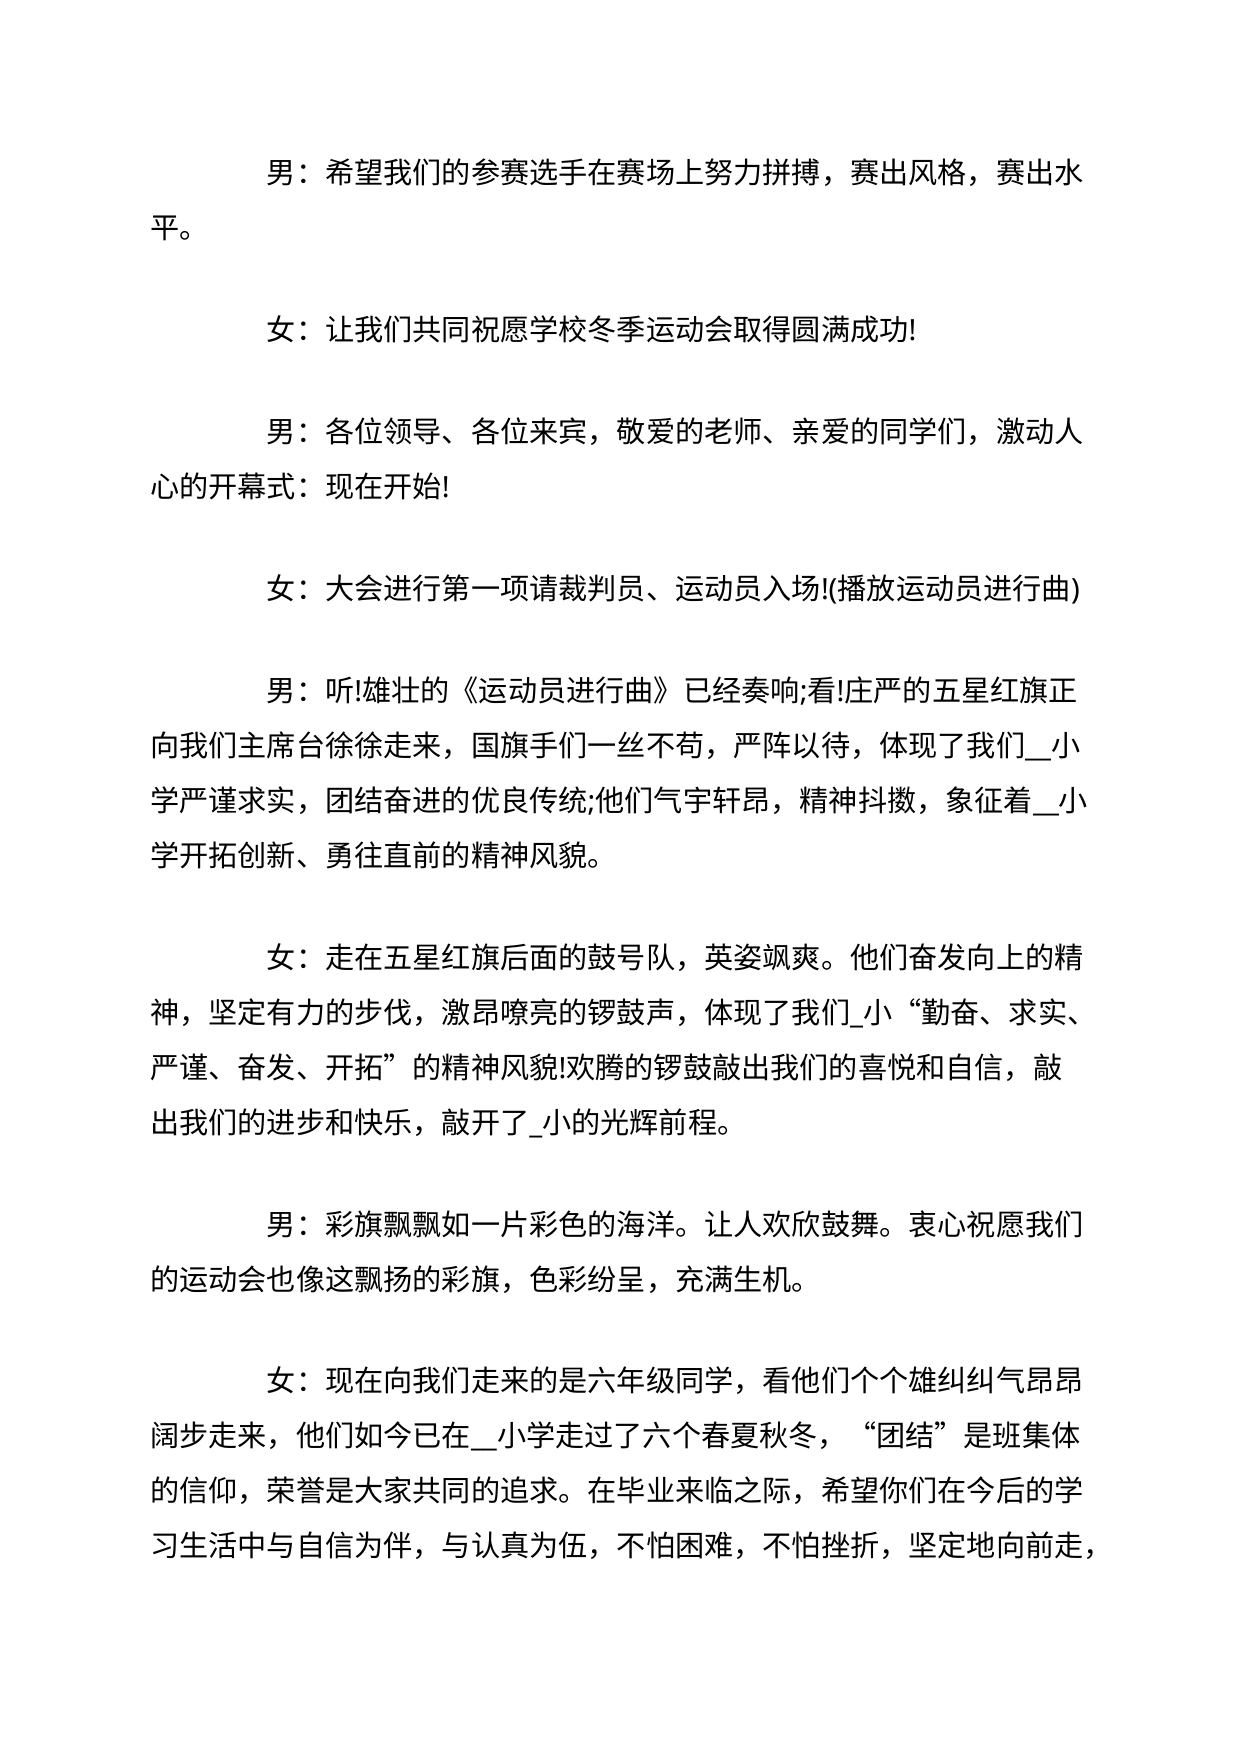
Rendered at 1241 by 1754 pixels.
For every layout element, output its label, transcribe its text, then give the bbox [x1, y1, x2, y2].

text 男：各位领导、各位来宾，敬爱的老师、亲爱的同学们，激动人心的开幕式：现在开始! [150, 409, 1090, 506]
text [150, 1358, 1090, 1565]
text 女：走在五星红旗后面的鼓号队，英姿飒爽。他们奋发向上的精神，坚定有力的步伐，激昂嘹亮的锣鼓声，体现了我们_小“勤奋、求实、严谨、奋发、开拓”的精神风貌!欢腾的锣鼓敲出我们的喜悦和自信，敲出我们的进步和快乐，敲开了_小的光辉前程。 [150, 934, 1090, 1142]
text 女：让我们共同祝愿学校冬季运动会取得圆满成功! [150, 307, 1090, 349]
text 男：彩旗飘飘如一片彩色的海洋。让人欢欣鼓舞。衷心祝愿我们的运动会也像这飘扬的彩旗，色彩纷呈，充满生机。 [150, 1201, 1090, 1298]
text 女：大会进行第一项请裁判员、运动员入场!(播放运动员进行曲) [150, 566, 1090, 608]
text 男：听!雄壮的《运动员进行曲》已经奏响;看!庄严的五星红旗正向我们主席台徐徐走来，国旗手们一丝不苟，严阵以待，体现了我们__小学严谨求实，团结奋进的优良传统;他们气宇轩昂，精神抖擞，象征着__小学开拓创新、勇往直前的精神风貌。 [150, 667, 1090, 875]
text 男：希望我们的参赛选手在赛场上努力拼搏，赛出风格，赛出水平。 [150, 150, 1090, 247]
